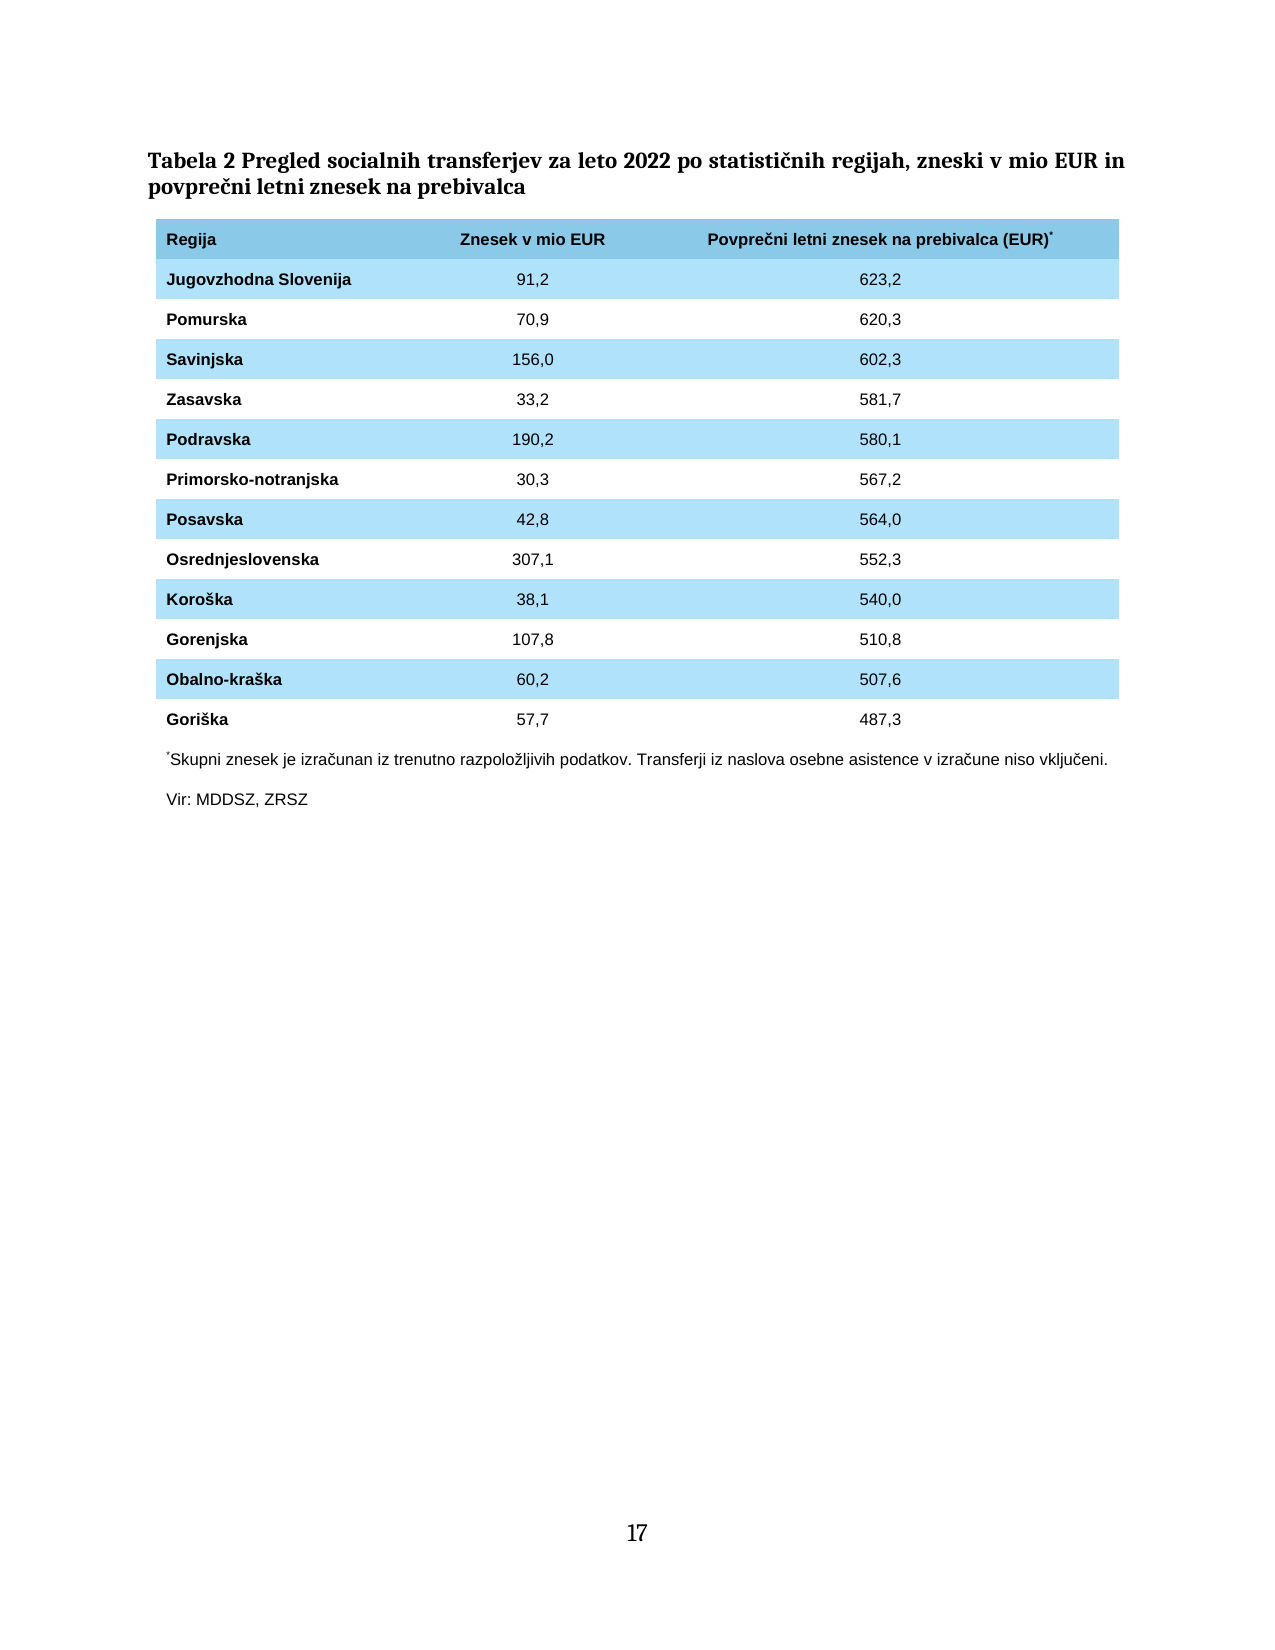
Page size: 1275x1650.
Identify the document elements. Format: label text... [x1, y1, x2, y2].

table_cell 620,3 [641, 299, 1119, 339]
table_cell Goriška [156, 699, 424, 739]
table_cell 38,1 [424, 579, 641, 619]
table_cell Gorenjska [156, 619, 424, 659]
table_cell 487,3 [641, 699, 1119, 739]
table_cell 507,6 [641, 659, 1119, 699]
table_cell 156,0 [424, 339, 641, 379]
table_header Regija [156, 219, 424, 259]
table_cell 564,0 [641, 499, 1119, 539]
text Tabela 2 Pregled socialnih transferjev za leto 2022 po statističnih regijah, zneski v mio EUR in povprečni letni znesek na prebivalca [148, 148, 1127, 200]
table_cell Posavska [156, 499, 424, 539]
table_cell 567,2 [641, 459, 1119, 499]
table_cell 581,7 [641, 379, 1119, 419]
table_cell 91,2 [424, 259, 641, 299]
table_cell 42,8 [424, 499, 641, 539]
table_cell Osrednjeslovenska [156, 539, 424, 579]
table_cell Podravska [156, 419, 424, 459]
table_cell Zasavska [156, 379, 424, 419]
table_cell 107,8 [424, 619, 641, 659]
table_cell 580,1 [641, 419, 1119, 459]
table_cell 57,7 [424, 699, 641, 739]
table_cell 552,3 [641, 539, 1119, 579]
table_cell Savinjska [156, 339, 424, 379]
table_cell 60,2 [424, 659, 641, 699]
table_header Znesek v mio EUR [424, 219, 641, 259]
table_cell Jugovzhodna Slovenija [156, 259, 424, 299]
table_cell *Skupni znesek je izračunan iz trenutno razpoložljivih podatkov. Transferji iz naslova osebne asistence v izračune niso vključeni. [156, 739, 1119, 779]
table_cell Vir: MDDSZ, ZRSZ [156, 779, 1119, 819]
table_cell Koroška [156, 579, 424, 619]
table_cell 510,8 [641, 619, 1119, 659]
table_cell Primorsko-notranjska [156, 459, 424, 499]
table_cell 602,3 [641, 339, 1119, 379]
table_cell 623,2 [641, 259, 1119, 299]
table_cell 70,9 [424, 299, 641, 339]
table_cell 33,2 [424, 379, 641, 419]
table_cell 30,3 [424, 459, 641, 499]
table_cell Pomurska [156, 299, 424, 339]
table_cell 307,1 [424, 539, 641, 579]
table_cell 190,2 [424, 419, 641, 459]
table_header Povprečni letni znesek na prebivalca (EUR)* [641, 219, 1119, 259]
table_cell Obalno-kraška [156, 659, 424, 699]
table_cell 540,0 [641, 579, 1119, 619]
